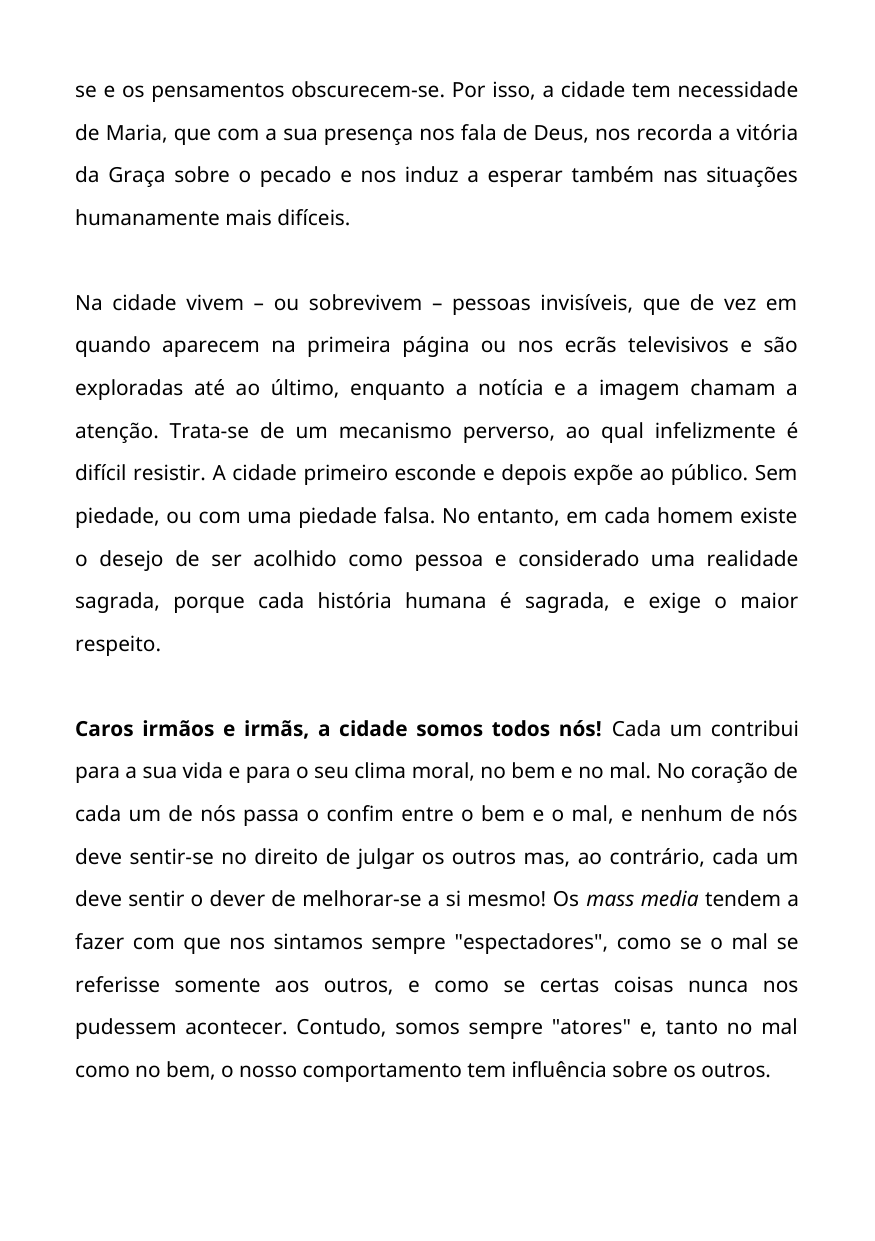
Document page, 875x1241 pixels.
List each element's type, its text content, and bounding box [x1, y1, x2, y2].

text Na cidade vivem – ou sobrevivem – pessoas invisíveis, que de vez em quando aparecem na primeira página ou nos ecrãs televisivos e são exploradas até ao último, enquanto a notícia e a imagem chamam a atenção. Trata-se de um mecanismo perverso, ao qual infelizmente é difícil resistir. A cidade primeiro esconde e depois expõe ao público. Sem piedade, ou com uma piedade falsa. No entanto, em cada homem existe o desejo de ser acolhido como pessoa e considerado uma realidade sagrada, porque cada história humana é sagrada, e exige o maior respeito. [75, 288, 799, 657]
text Caros irmãos e irmãs, a cidade somos todos nós! Cada um contribui para a sua vida e para o seu clima moral, no bem e no mal. No coração de cada um de nós passa o confim entre o bem e o mal, e nenhum de nós deve sentir-se no direito de julgar os outros mas, ao contrário, cada um deve sentir o dever de melhorar-se a si mesmo! Os mass media tendem a fazer com que nos sintamos sempre "espectadores", como se o mal se referisse somente aos outros, e como se certas coisas nunca nos pudessem acontecer. Contudo, somos sempre "atores" e, tanto no mal como no bem, o nosso comportamento tem influência sobre os outros. [75, 714, 799, 1083]
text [75, 75, 799, 231]
